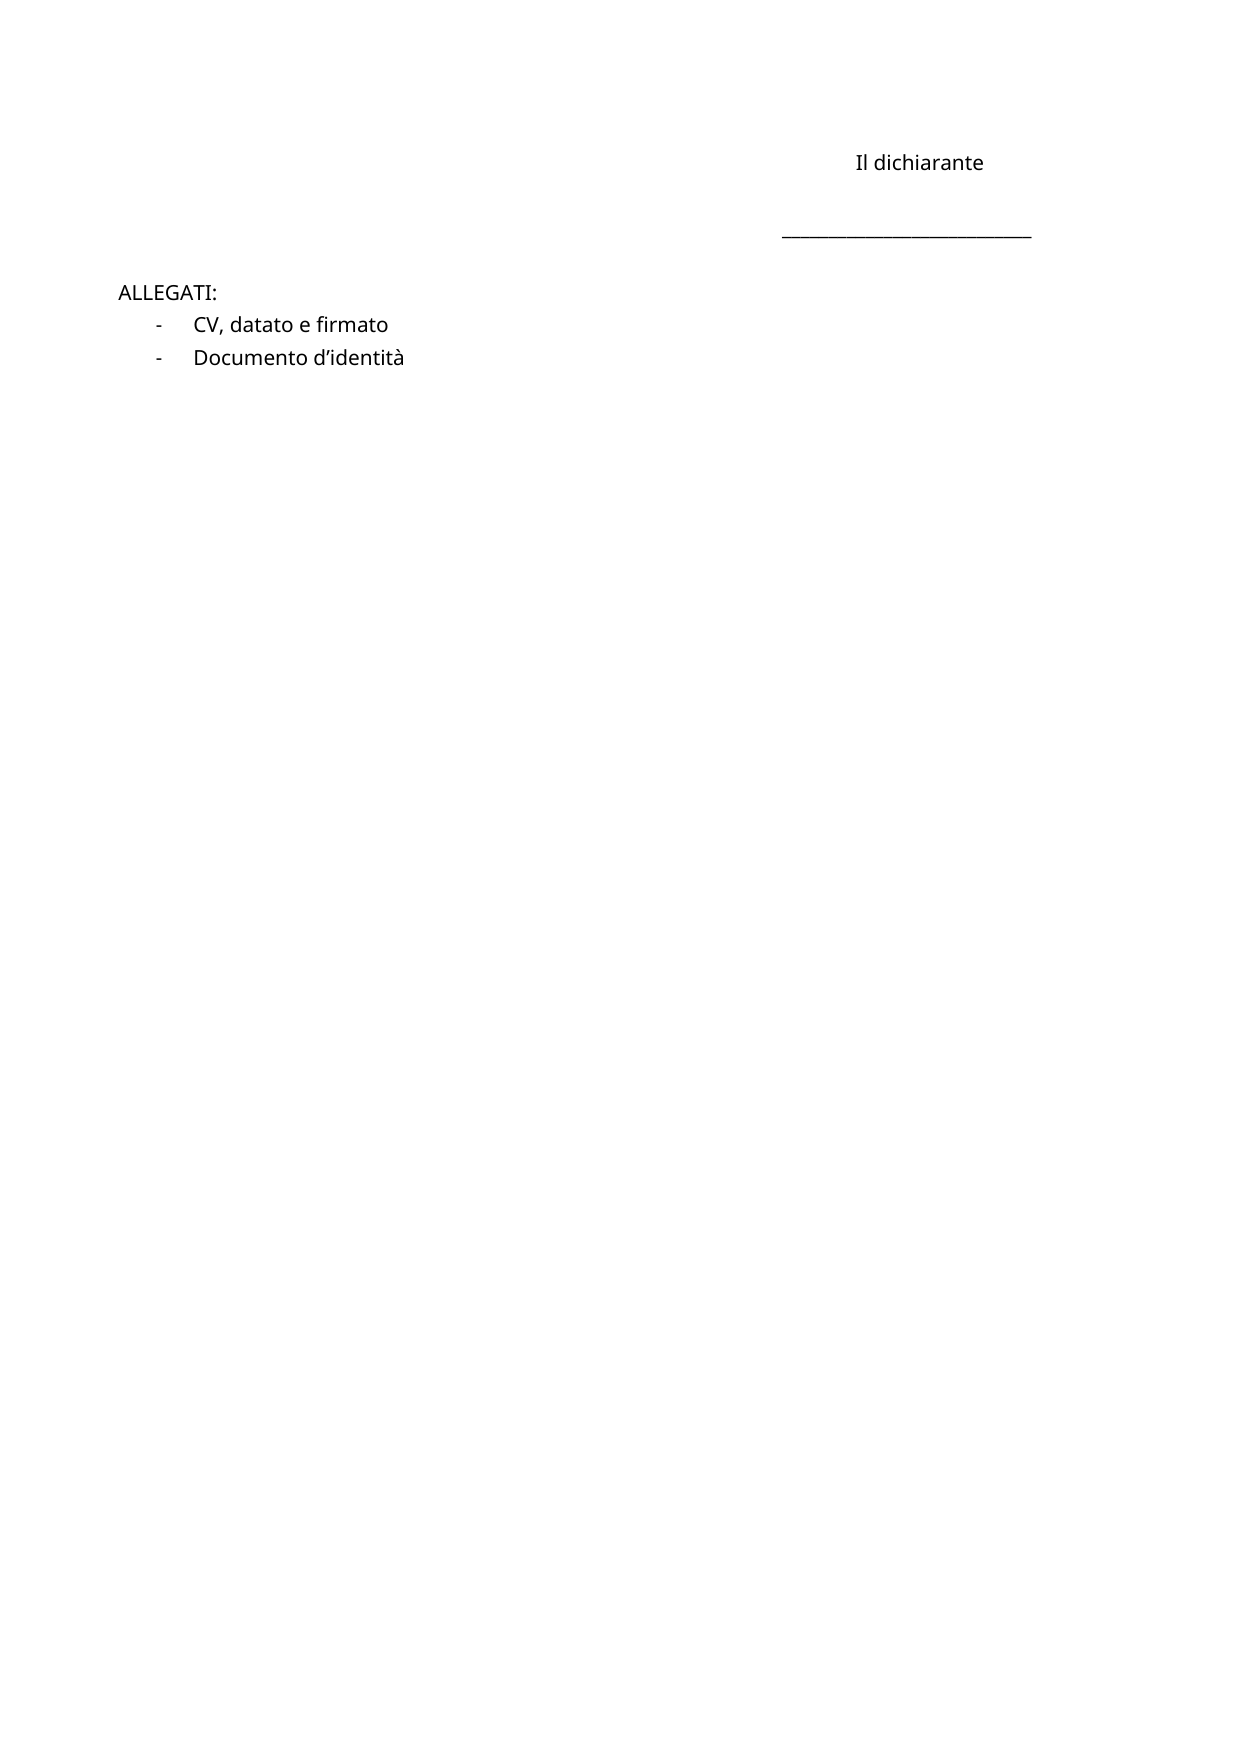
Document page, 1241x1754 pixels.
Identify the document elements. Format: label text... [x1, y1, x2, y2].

list CV, datato e firmato [156, 311, 1122, 339]
text Il dichiarante [782, 148, 1122, 176]
text ALLEGATI: [118, 278, 1122, 306]
list Documento d’identità [156, 343, 1122, 372]
text ___________________________ [118, 213, 1122, 241]
